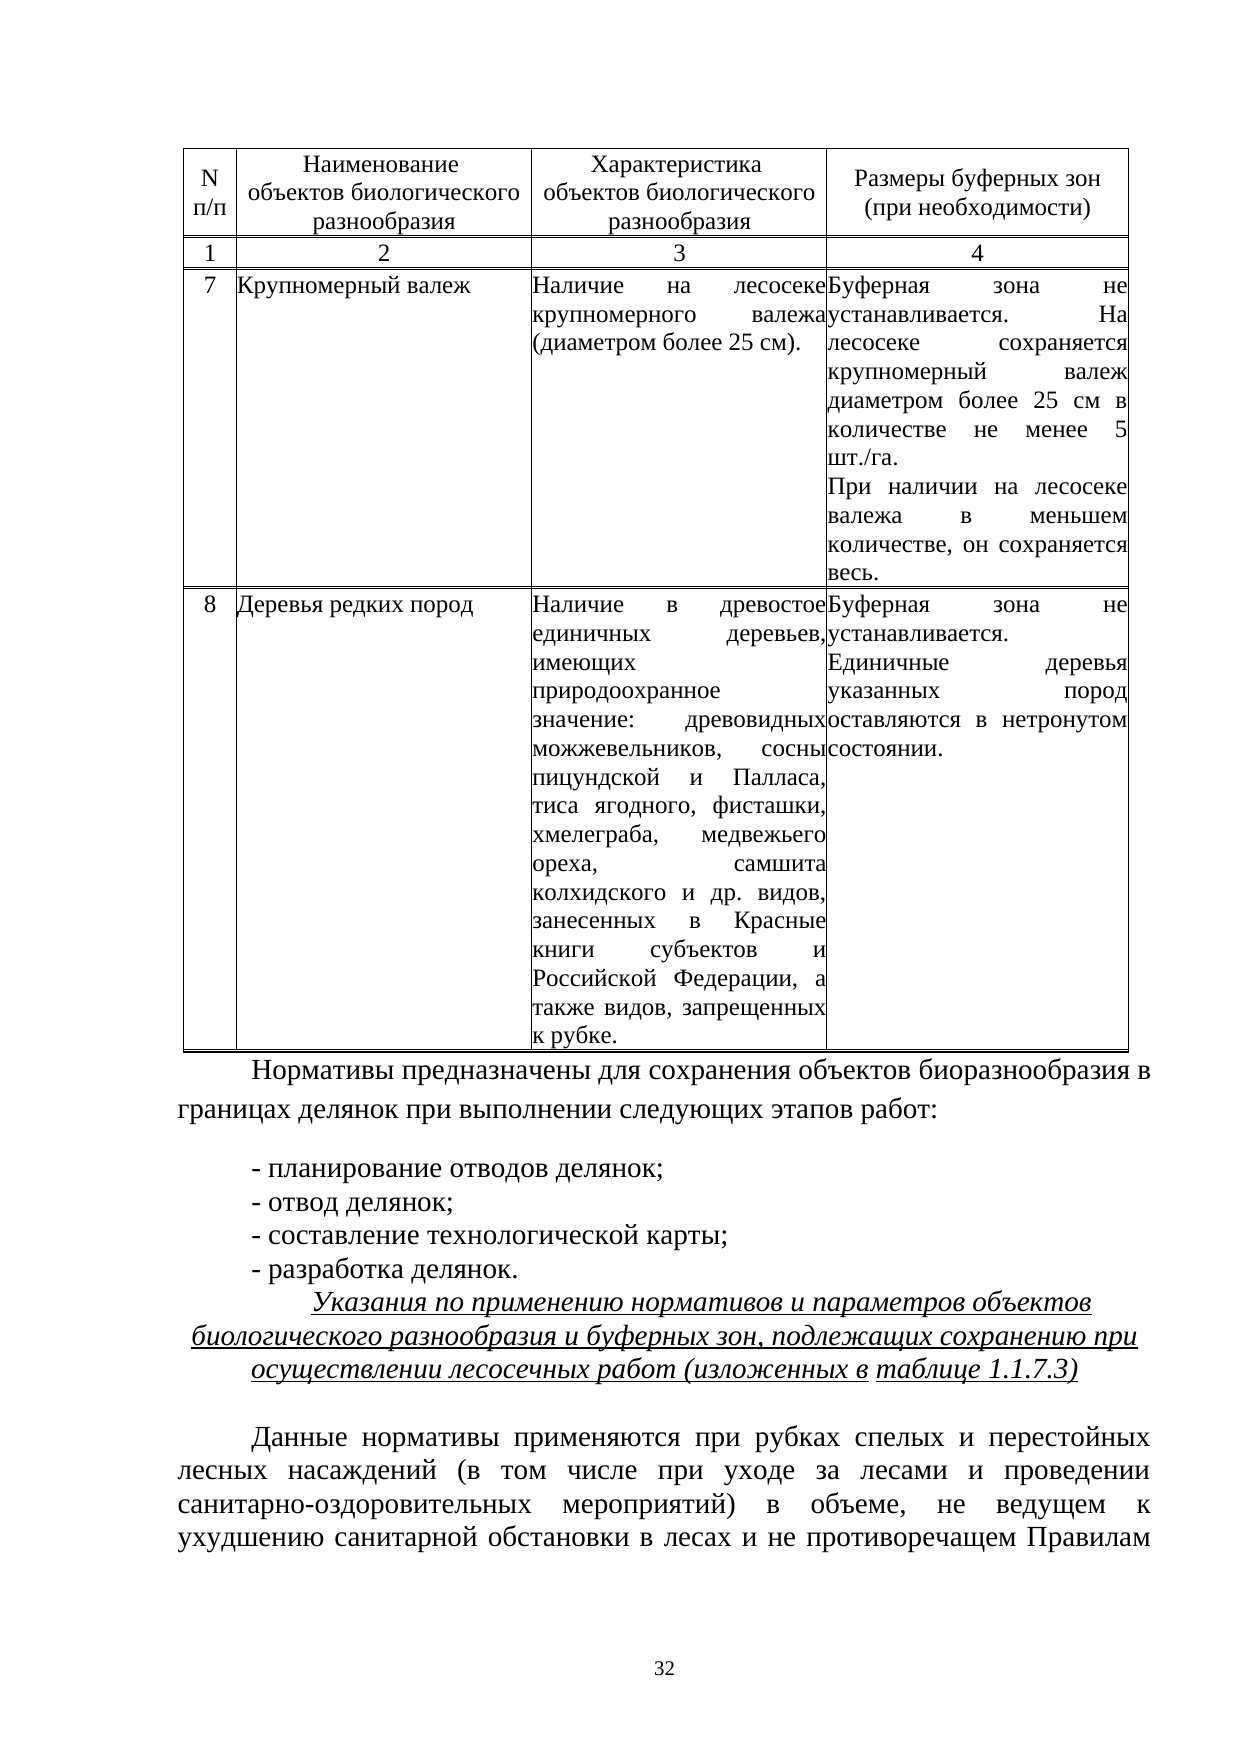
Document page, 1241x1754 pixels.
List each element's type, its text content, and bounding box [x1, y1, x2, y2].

table_cell Буферная зона не устанавливается. На лесосеке сохраняется крупномерный валеж диаметром более 25 см в количестве не менее 5 шт./га. При наличии на лесосеке валежа в меньшем количестве, он сохраняется весь. [827, 270, 1128, 586]
table_header Размеры буферных зон (при необходимости) [827, 149, 1128, 235]
table_cell Наличие на лесосеке крупномерного валежа (диаметром более 25 см). [532, 270, 826, 586]
table_cell 7 [184, 270, 236, 586]
table_cell 4 [827, 238, 1128, 267]
table_cell Крупномерный валеж [237, 270, 531, 586]
text - составление технологической карты; [177, 1217, 1152, 1251]
text Указания по применению нормативов и параметров объектов биологического разнообразия и буферных зон, подлежащих сохранению при осуществлении лесосечных работ (изложенных в таблице 1.1.7.3) [177, 1284, 1152, 1385]
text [177, 1419, 1152, 1553]
table_cell Деревья редких пород [237, 589, 531, 1049]
text - отвод делянок; [177, 1184, 1152, 1217]
table_header Наименование объектов биологического разнообразия [237, 149, 531, 235]
table_cell Наличие в древостое единичных деревьев, имеющих природоохранное значение: древовидных можжевельников, сосны пицундской и Палласа, тиса ягодного, фисташки, хмелеграба, медвежьего ореха, самшита колхидского и др. видов, занесенных в Красные книги субъектов и Российской Федерации, а также видов, запрещенных к рубке. [532, 589, 826, 1049]
table_cell 1 [184, 238, 236, 267]
table_cell 2 [237, 238, 531, 267]
table_cell 8 [184, 589, 236, 1049]
table_cell 3 [532, 238, 826, 267]
text - планирование отводов делянок; [177, 1150, 1152, 1184]
table_header N п/п [184, 149, 236, 235]
text - разработка делянок. [177, 1251, 1152, 1284]
text Нормативы предназначены для сохранения объектов биоразнообразия в границах делянок при выполнении следующих этапов работ: [177, 1052, 1152, 1124]
table_header Характеристика объектов биологического разнообразия [532, 149, 826, 235]
table_cell Буферная зона не устанавливается. Единичные деревья указанных пород оставляются в нетронутом состоянии. [827, 589, 1128, 1049]
